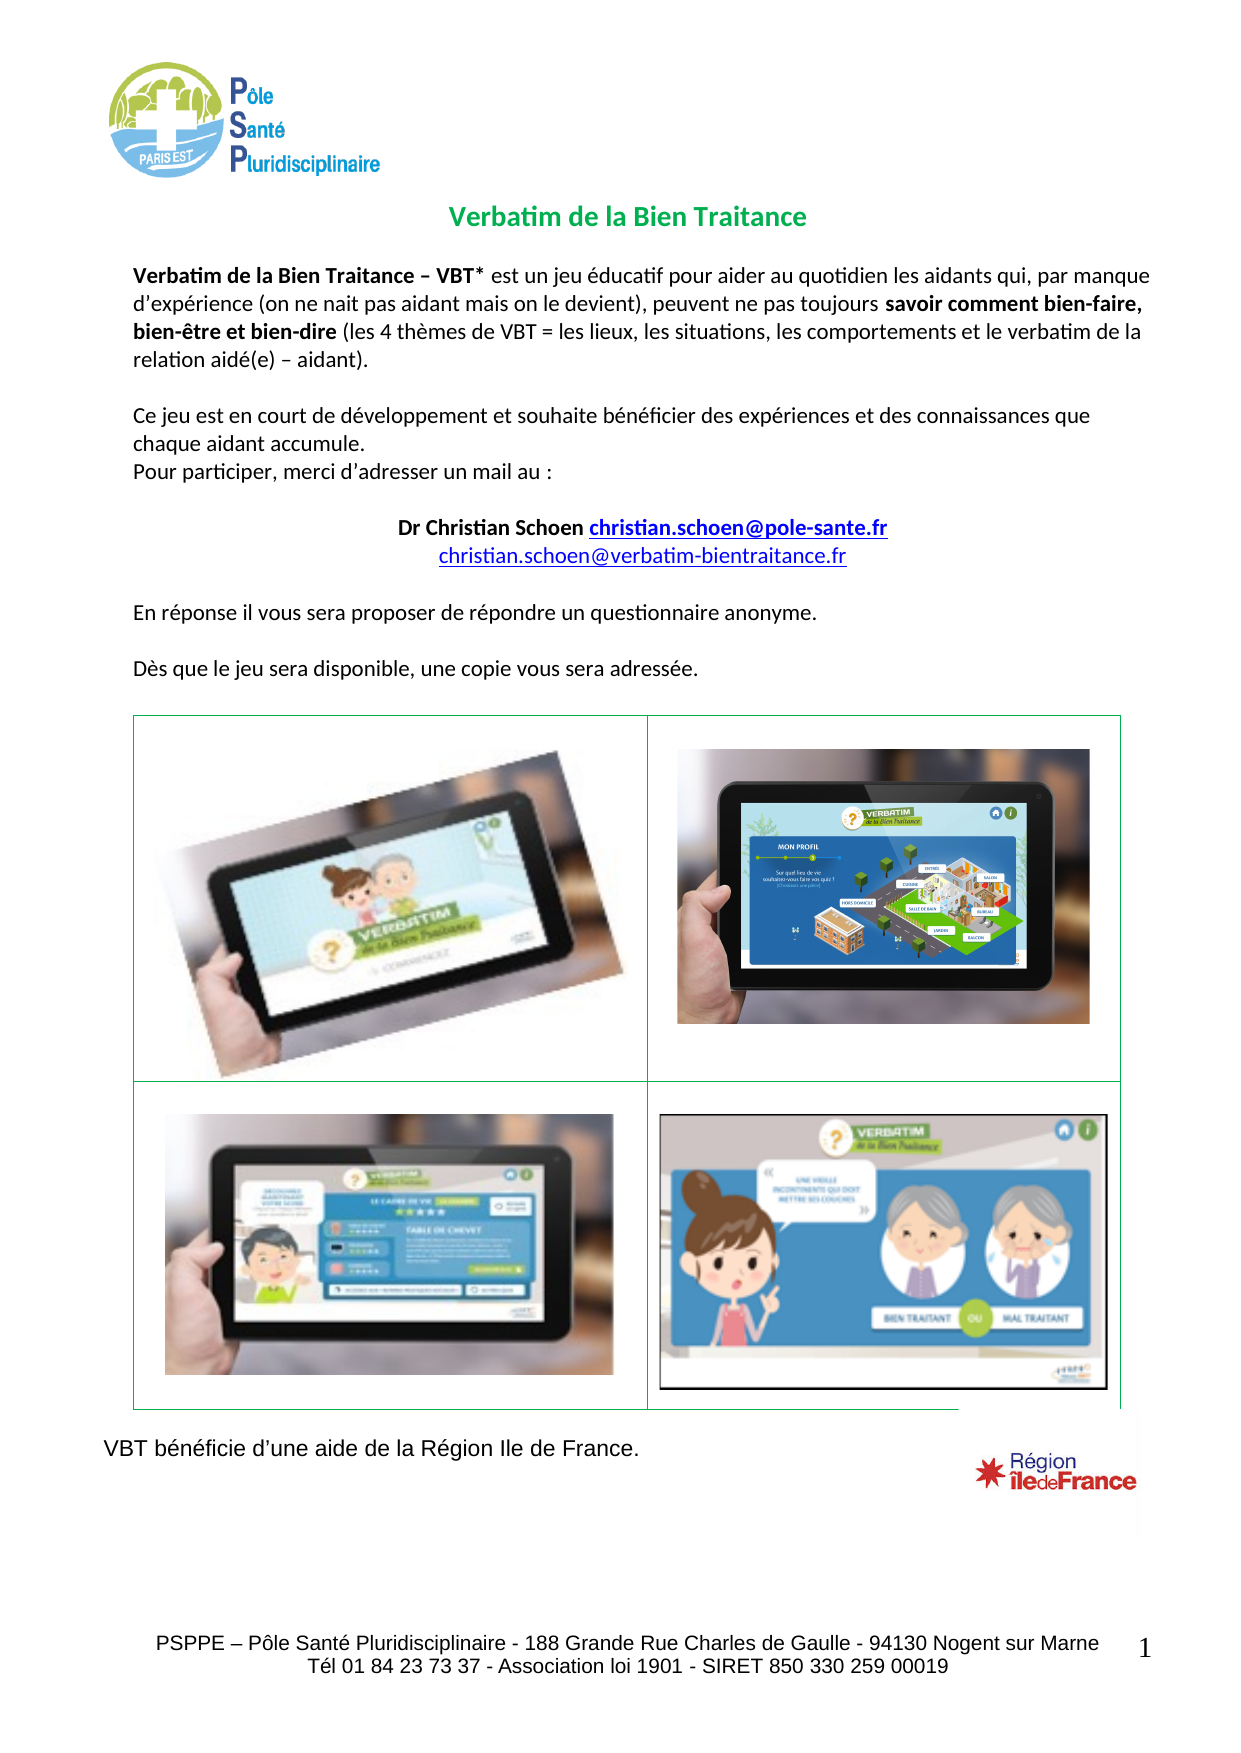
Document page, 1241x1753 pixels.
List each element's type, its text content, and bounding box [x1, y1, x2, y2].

table_cell [134, 1082, 647, 1408]
table_header [648, 716, 1120, 1081]
text En réponse il vous sera proposer de répondre un questionnaire anonyme. [133, 598, 1152, 626]
text VBT bénéficie d’une aide de la Région Ile de France. [103, 1435, 958, 1462]
text Verbatim de la Bien Traitance [103, 198, 1152, 233]
text christian.schoen@verbatim-bientraitance.fr [133, 542, 1152, 569]
text Ce jeu est en court de développement et souhaite bénéficier des expériences et des connaissances que chaque aidant accumule. [133, 401, 1152, 457]
text Verbatim de la Bien Traitance – VBT* est un jeu éducatif pour aider au quotidien les aidants qui, par manque d’expérience (on ne nait pas aidant mais on le devient), peuvent ne pas toujours savoir comment bien-faire, bien-être et bien-dire (les 4 thèmes de VBT = les lieux, les situations, les comportements et le verbatim de la relation aidé(e) – aidant). [133, 261, 1152, 373]
table_cell [648, 1082, 1120, 1408]
picture [659, 1114, 1108, 1390]
picture [165, 1114, 616, 1375]
picture [958, 1409, 1153, 1541]
text Dès que le jeu sera disponible, une copie vous sera adressée. [133, 654, 1152, 682]
text Dr Christian Schoen christian.schoen@pole-sante.fr [133, 513, 1152, 542]
table_header [134, 716, 647, 1081]
text Pour participer, merci d’adresser un mail au : [133, 457, 1152, 486]
picture [152, 749, 628, 1081]
picture [103, 58, 385, 181]
picture [677, 749, 1090, 1024]
